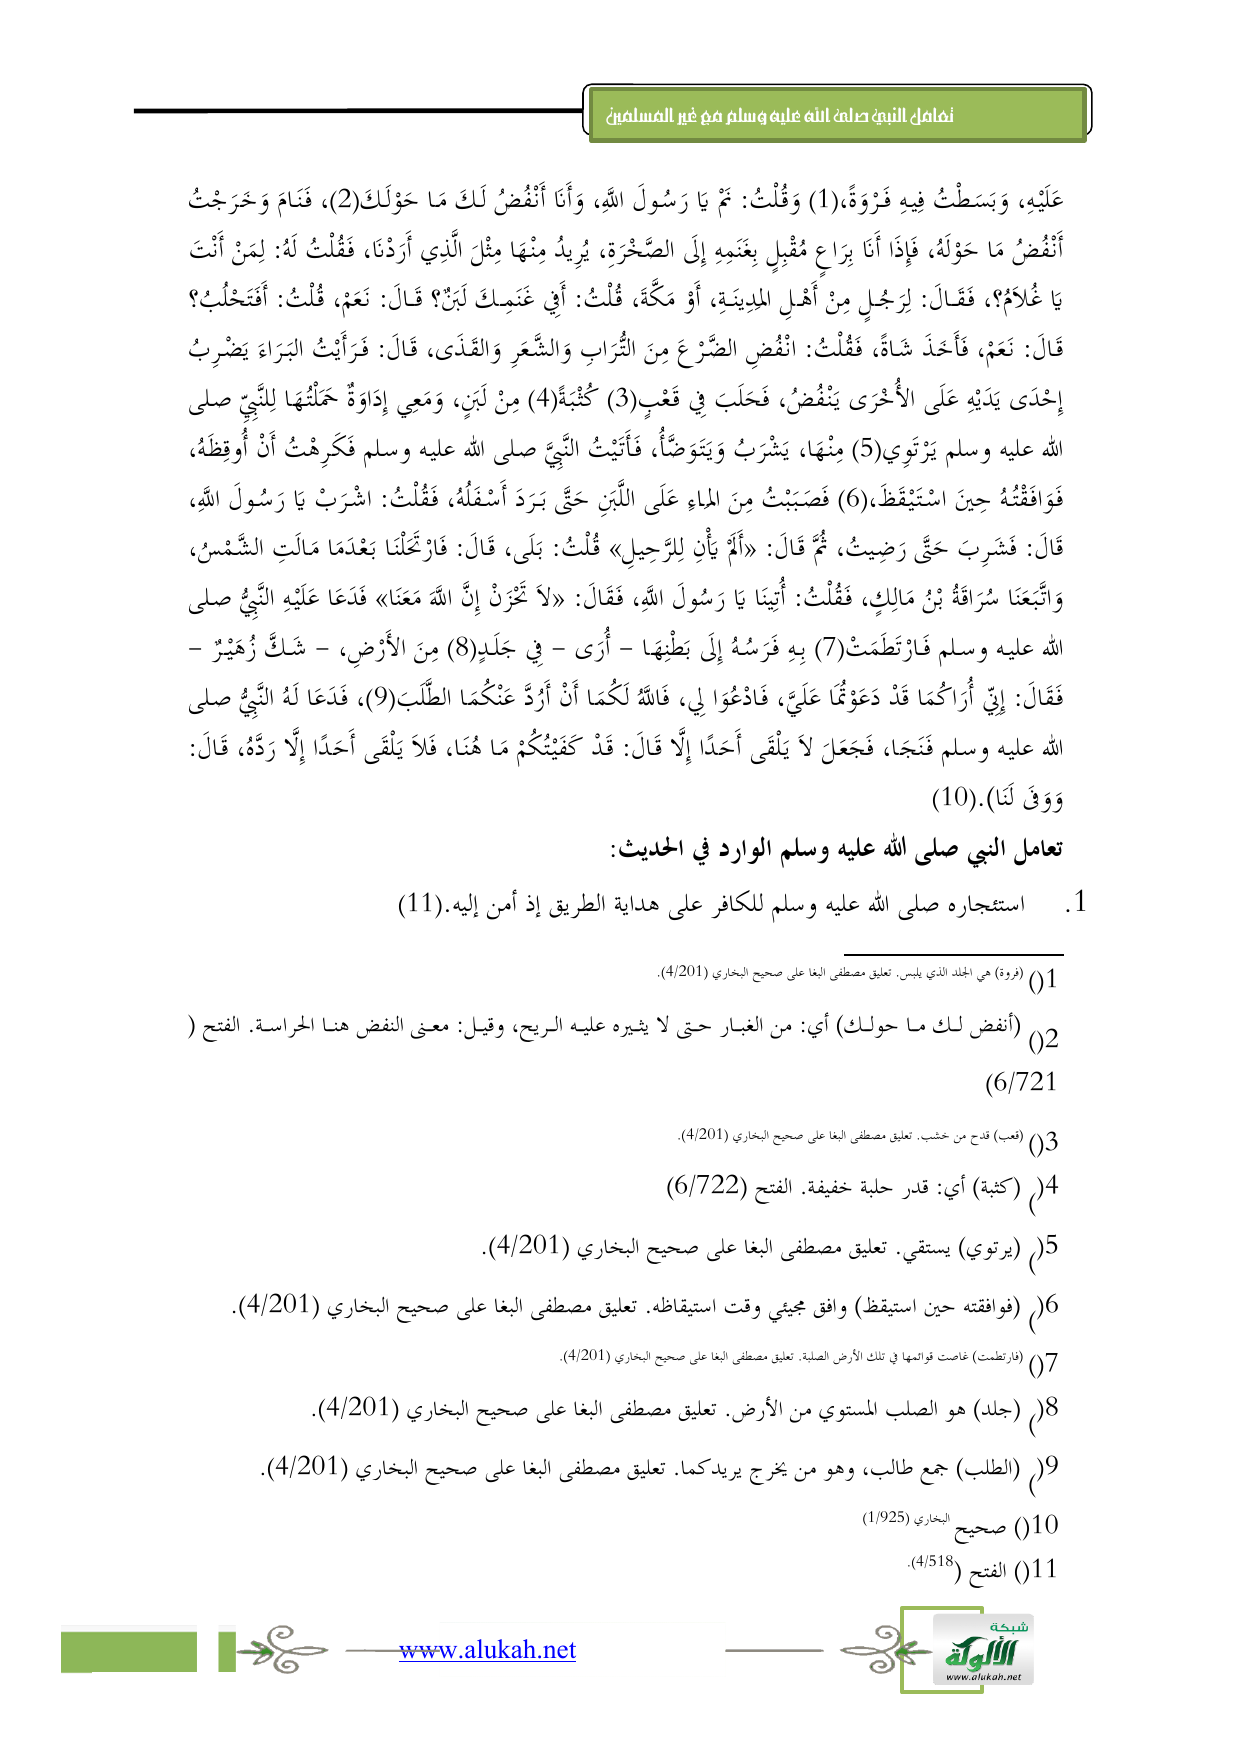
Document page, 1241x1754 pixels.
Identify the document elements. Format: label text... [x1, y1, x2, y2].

picture [59, 1610, 1035, 1692]
text خ 3615-عن البَرَاءَ بْنَ عَازِبٍ، قال: جَاءَ أَبُو بَكْرٍ رضي الله عنه، إِلَى أَبِي فِي مَنْزِلِهِ، فَاشْتَرَى مِنْهُ رَحْلًا()، فَقَالَ لِعَازِبٍ: ابْعَثِ ابْنَكَ يَحْمِلْهُ مَعِي، قَالَ: فَحَمَلْتُهُ مَعَهُ، وَخَرَجَ أَبِي يَنْتَقِدُ() ثَمَنَهُ، فَقَالَ لَهُ أَبِي: يَا أَبَا بَكْرٍ، حَدِّثْنِي كَيْفَ صَنَعْتُمَا حِينَ سَرَيْتَ() مَعَ رَسُولِ اللَّهِ صلى الله عليه وسلم؟، قَالَ: نَعَمْ، أَسْرَيْنَا لَيْلَتَنَا وَمِنَ الغَدِ، حَتَّى قَامَ قَائِمُ الظَّهِيرَةِ() وَخَلاَ الطَّرِيقُ لاَ يَمُرُّ فِيهِ أَحَدٌ، فَرُفِعَتْ لَنَا() صَخْرَةٌ طَوِيلَةٌ لَهَا ظِلٌّ، لَمْ تَأْتِ عَلَيْهِ الشَّمْسُ، فَنَزَلْنَا عِنْدَهُ، وَسَوَّيْتُ لِلنَّبِيِّ صلى الله عليه وسلم مَكَانًا بِيَدِي يَنَامُ عَلَيْهِ، وَبَسَطْتُ فِيهِ فَرْوَةً،() وَقُلْتُ: نَمْ يَا رَسُولَ اللَّهِ، وَأَنَا أَنْفُضُ لَكَ مَا حَوْلَكَ()، فَنَامَ وَخَرَجْتُ أَنْفُضُ مَا حَوْلَهُ، فَإِذَا أَنَا بِرَاعٍ مُقْبِلٍ بِغَنَمِهِ إِلَى الصَّخْرَةِ، يُرِيدُ مِنْهَا مِثْلَ الَّذِي أَرَدْنَا، فَقُلْتُ لَهُ: لِمَنْ أَنْتَ يَا غُلاَمُ؟، فَقَالَ: لِرَجُلٍ مِنْ أَهْلِ المَدِينَةِ، أَوْ مَكَّةَ، قُلْتُ: أَفِي غَنَمِكَ لَبَنٌ؟ قَالَ: نَعَمْ، قُلْتُ: أَفَتَحْلُبُ؟ قَالَ: نَعَمْ، فَأَخَذَ شَاةً، فَقُلْتُ: انْفُضِ الضَّرْعَ مِنَ التُّرَابِ وَالشَّعَرِ وَالقَذَى، قَالَ: فَرَأَيْتُ البَرَاءَ يَضْرِبُ إِحْدَى يَدَيْهِ عَلَى الأُخْرَى يَنْفُضُ، فَحَلَبَ فِي قَعْبٍ() كُثْبَةً() مِنْ لَبَنٍ، وَمَعِي إِدَاوَةٌ حَمَلْتُهَا لِلنَّبِيِّ صلى الله عليه وسلم يَرْتَوِي() مِنْهَا، يَشْرَبُ وَيَتَوَضَّأُ، فَأَتَيْتُ النَّبِيَّ صلى الله عليه وسلم فَكَرِهْتُ أَنْ أُوقِظَهُ، فَوَافَقْتُهُ حِينَ اسْتَيْقَظَ،() فَصَبَبْتُ مِنَ المَاءِ عَلَى اللَّبَنِ حَتَّى بَرَدَ أَسْفَلُهُ، فَقُلْتُ: اشْرَبْ يَا رَسُولَ اللَّهِ، قَالَ: فَشَرِبَ حَتَّى رَضِيتُ، ثُمَّ قَالَ: «أَلَمْ يَأْنِ لِلرَّحِيلِ» قُلْتُ: بَلَى، قَالَ: فَارْتَحَلْنَا بَعْدَمَا مَالَتِ الشَّمْسُ، وَاتَّبَعَنَا سُرَاقَةُ بْنُ مَالِكٍ، فَقُلْتُ: أُتِينَا يَا رَسُولَ اللَّهِ، فَقَالَ: «لاَ تَحْزَنْ إِنَّ اللَّهَ مَعَنَا» فَدَعَا عَلَيْهِ النَّبِيُّ صلى الله عليه وسلم فَارْتَطَمَتْ() بِهِ فَرَسُهُ إِلَى بَطْنِهَا - أُرَى - فِي جَلَدٍ() مِنَ الأَرْضِ، - شَكَّ زُهَيْرٌ - فَقَالَ: إِنِّي أُرَاكُمَا قَدْ دَعَوْتُمَا عَلَيَّ، فَادْعُوَا لِي، فَاللَّهُ لَكُمَا أَنْ أَرُدَّ عَنْكُمَا الطَّلَبَ()، فَدَعَا لَهُ النَّبِيُّ صلى الله عليه وسلم فَنَجَا، فَجَعَلَ لاَ يَلْقَى أَحَدًا إِلَّا قَالَ: قَدْ كَفَيْتُكُمْ مَا هُنَا، فَلاَ يَلْقَى أَحَدًا إِلَّا رَدَّهُ، قَالَ: وَوَفَى لَنَا).() [187, 176, 1063, 825]
list استئجاره صلى الله عليه وسلم للكافر على هداية الطريق إذ أمن إليه.() [187, 876, 1063, 932]
text تعامل النبي صلى الله عليه وسلم الوارد في الحديث: [187, 825, 1063, 876]
